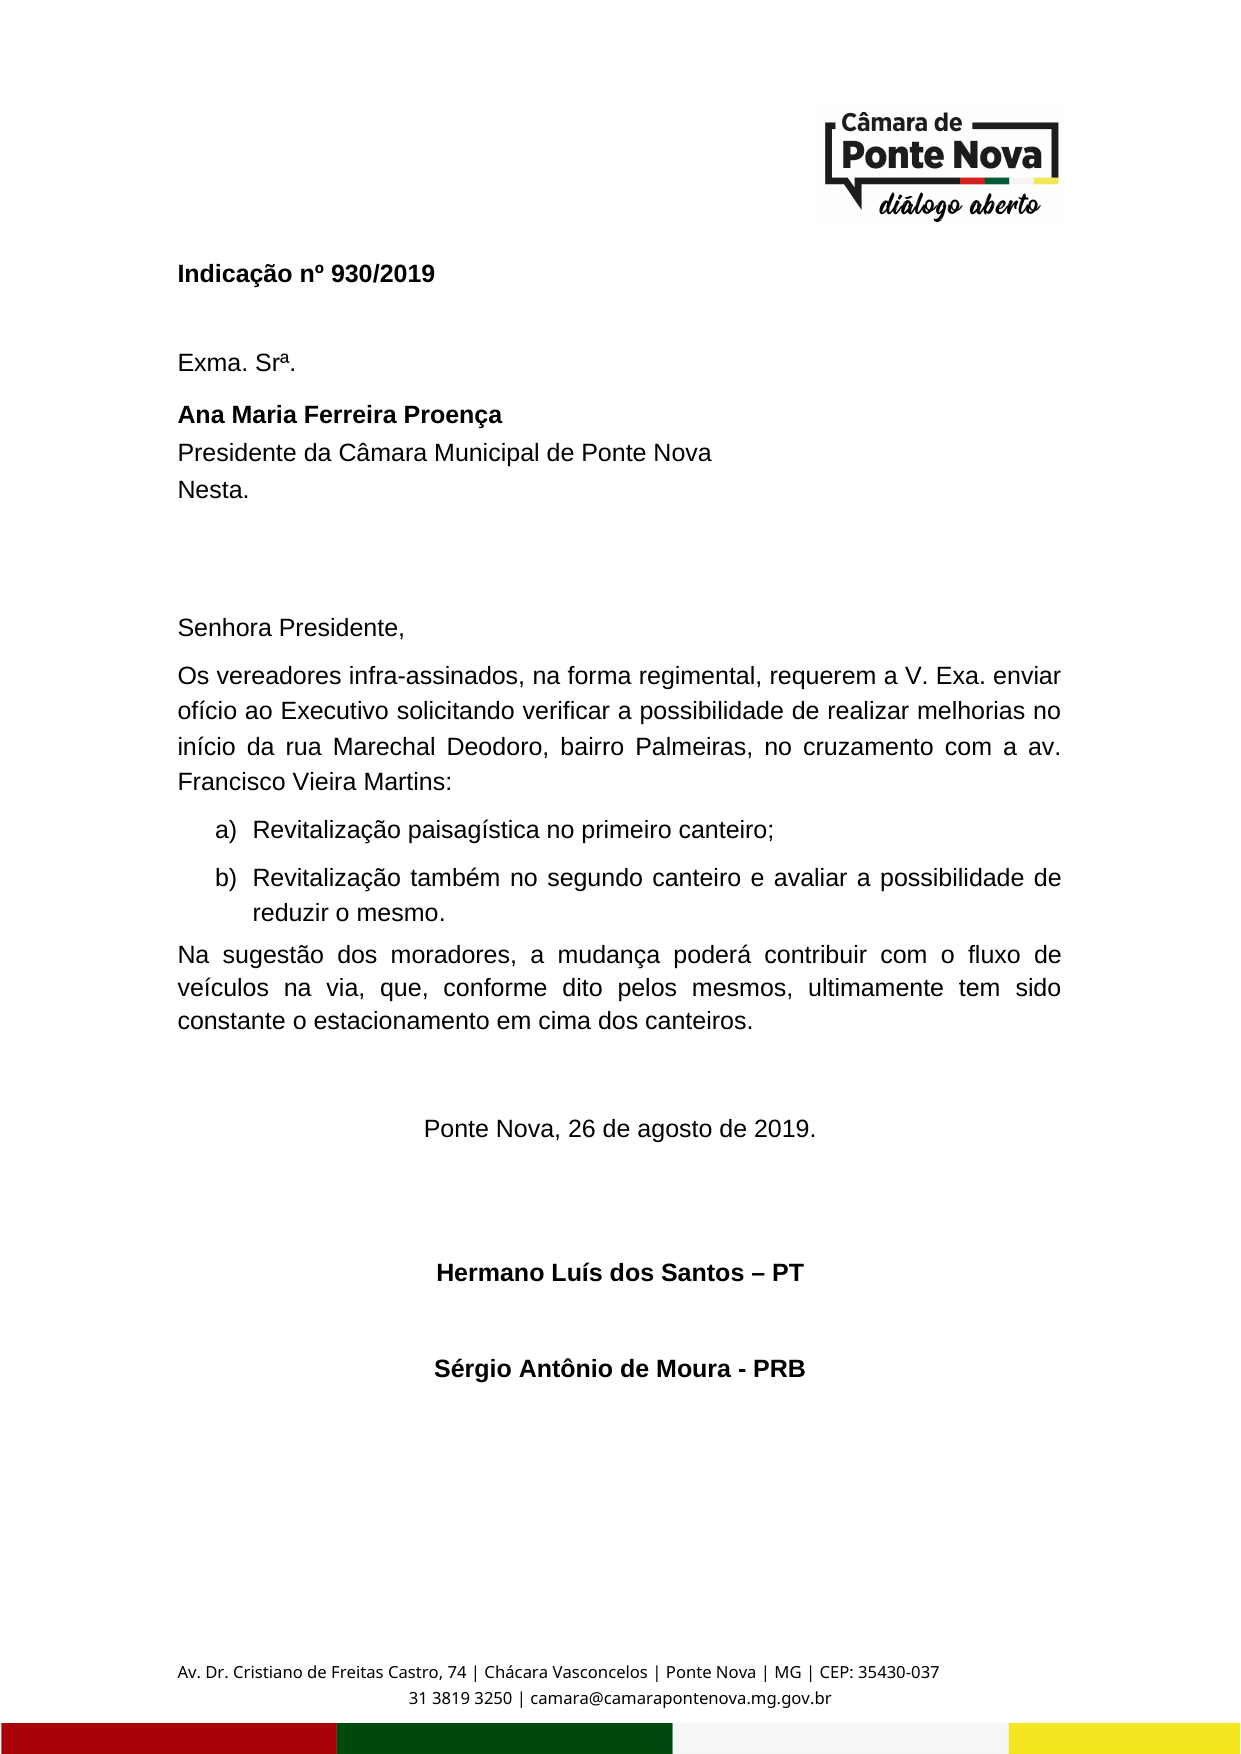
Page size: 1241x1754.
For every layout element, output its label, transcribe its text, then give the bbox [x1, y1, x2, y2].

text Indicação nº 930/2019 [177, 256, 1063, 287]
text Ponte Nova, 26 de agosto de 2019. [177, 1107, 1063, 1143]
picture [1, 1723, 1241, 1754]
text Ana Maria Ferreira Proença [177, 398, 1063, 429]
text Presidente da Câmara Municipal de Ponte Nova [177, 435, 1063, 467]
text Sérgio Antônio de Moura - PRB [177, 1347, 1063, 1382]
text Senhora Presidente, [177, 606, 1063, 642]
list Revitalização também no segundo canteiro e avaliar a possibilidade de reduzir o mesmo. [215, 856, 1063, 927]
text Hermano Luís dos Santos – PT [177, 1251, 1063, 1287]
text Na sugestão dos moradores, a mudança poderá contribuir com o fluxo de veículos na via, que, conforme dito pelos mesmos, ultimamente tem sido constante o estacionamento em cima dos canteiros. [177, 939, 1063, 1034]
picture [819, 103, 1064, 226]
text Os vereadores infra-assinados, na forma regimental, requerem a V. Exa. enviar ofício ao Executivo solicitando verificar a possibilidade de realizar melhorias no início da rua Marechal Deodoro, bairro Palmeiras, no cruzamento com a av. Francisco Vieira Martins: [177, 654, 1063, 796]
list Revitalização paisagística no primeiro canteiro; [215, 808, 1063, 844]
text Nesta. [177, 473, 1063, 504]
text Exma. Srª. [177, 342, 1063, 377]
